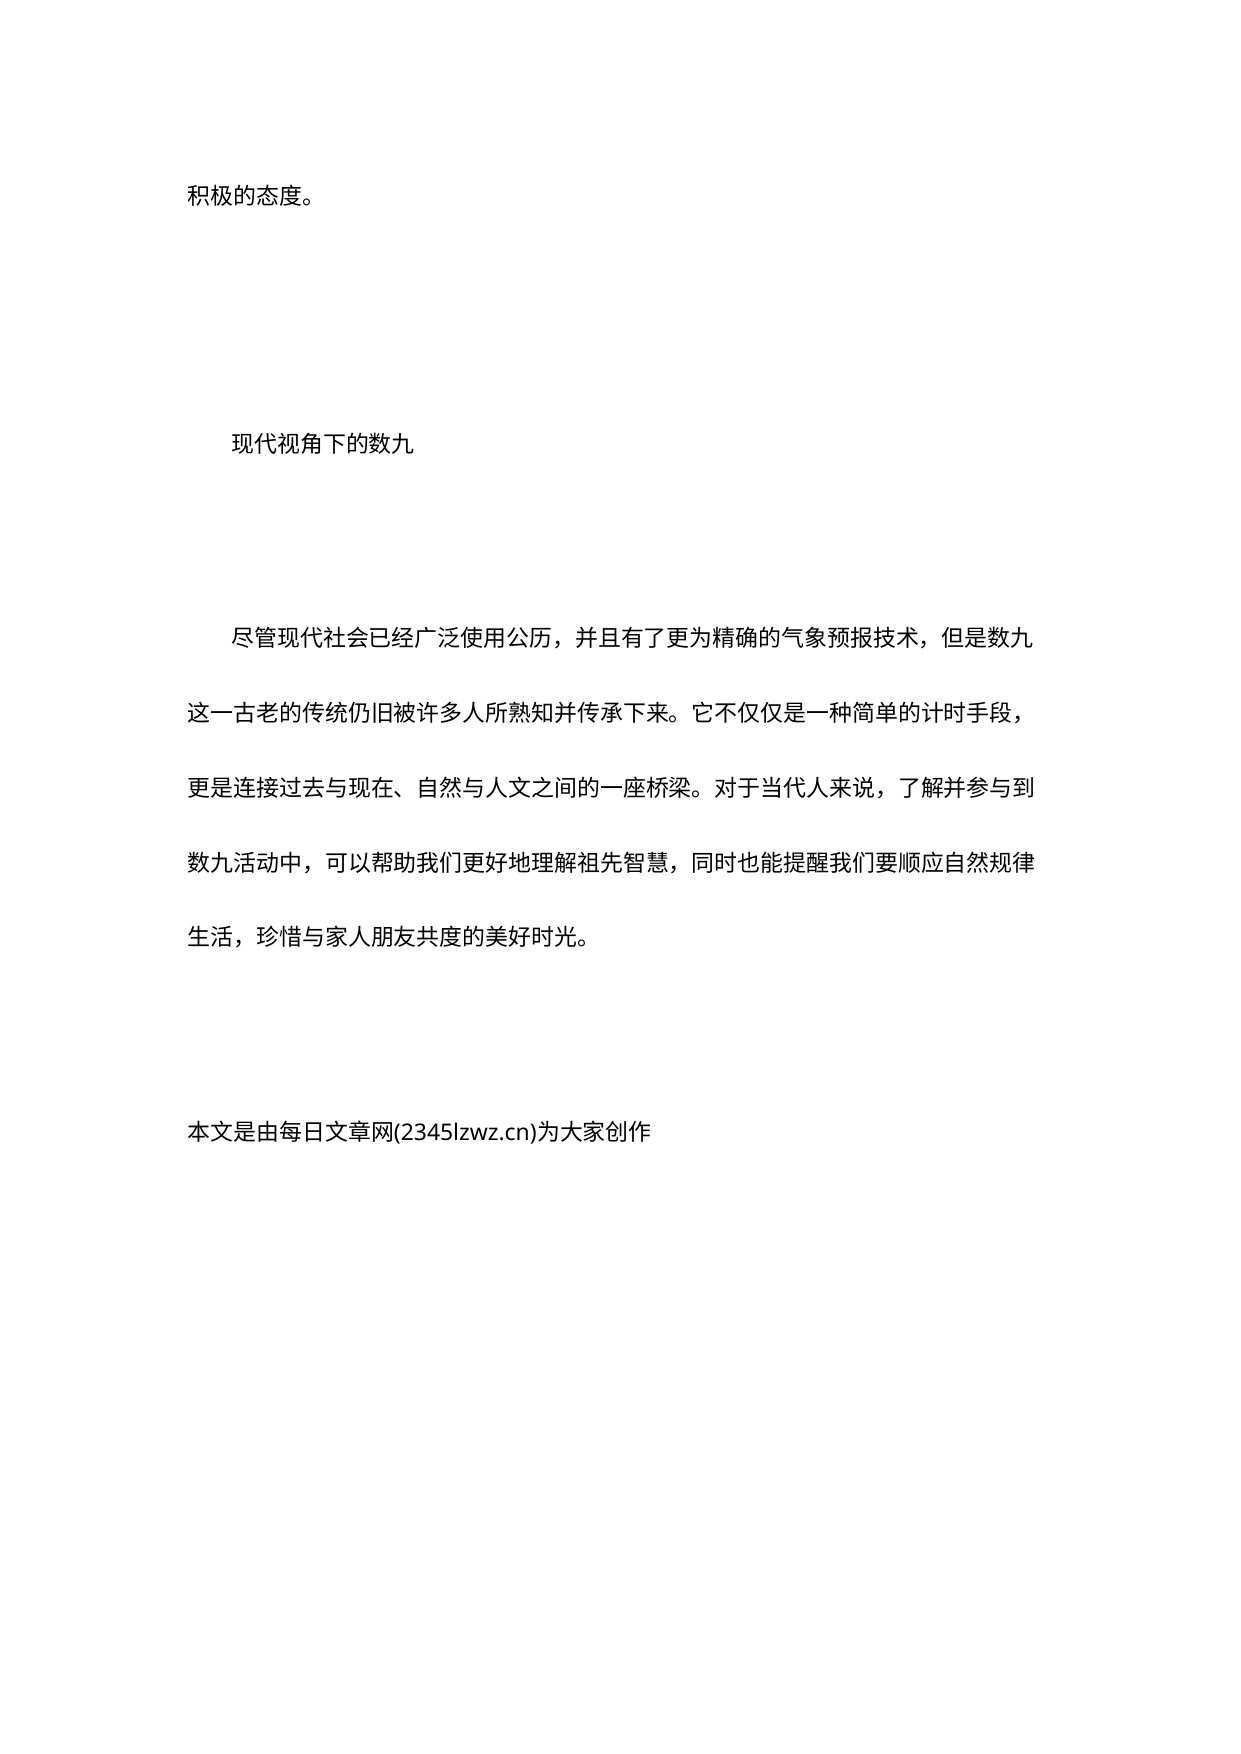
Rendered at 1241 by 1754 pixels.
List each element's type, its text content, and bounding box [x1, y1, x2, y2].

text 现代视角下的数九 [187, 410, 1053, 475]
text 本文是由每日文章网(2345lzwz.cn)为大家创作 [187, 1097, 1053, 1162]
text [187, 162, 1053, 227]
text 尽管现代社会已经广泛使用公历，并且有了更为精确的气象预报技术，但是数九这一古老的传统仍旧被许多人所熟知并传承下来。它不仅仅是一种简单的计时手段，更是连接过去与现在、自然与人文之间的一座桥梁。对于当代人来说，了解并参与到数九活动中，可以帮助我们更好地理解祖先智慧，同时也能提醒我们要顺应自然规律生活，珍惜与家人朋友共度的美好时光。 [187, 604, 1053, 968]
